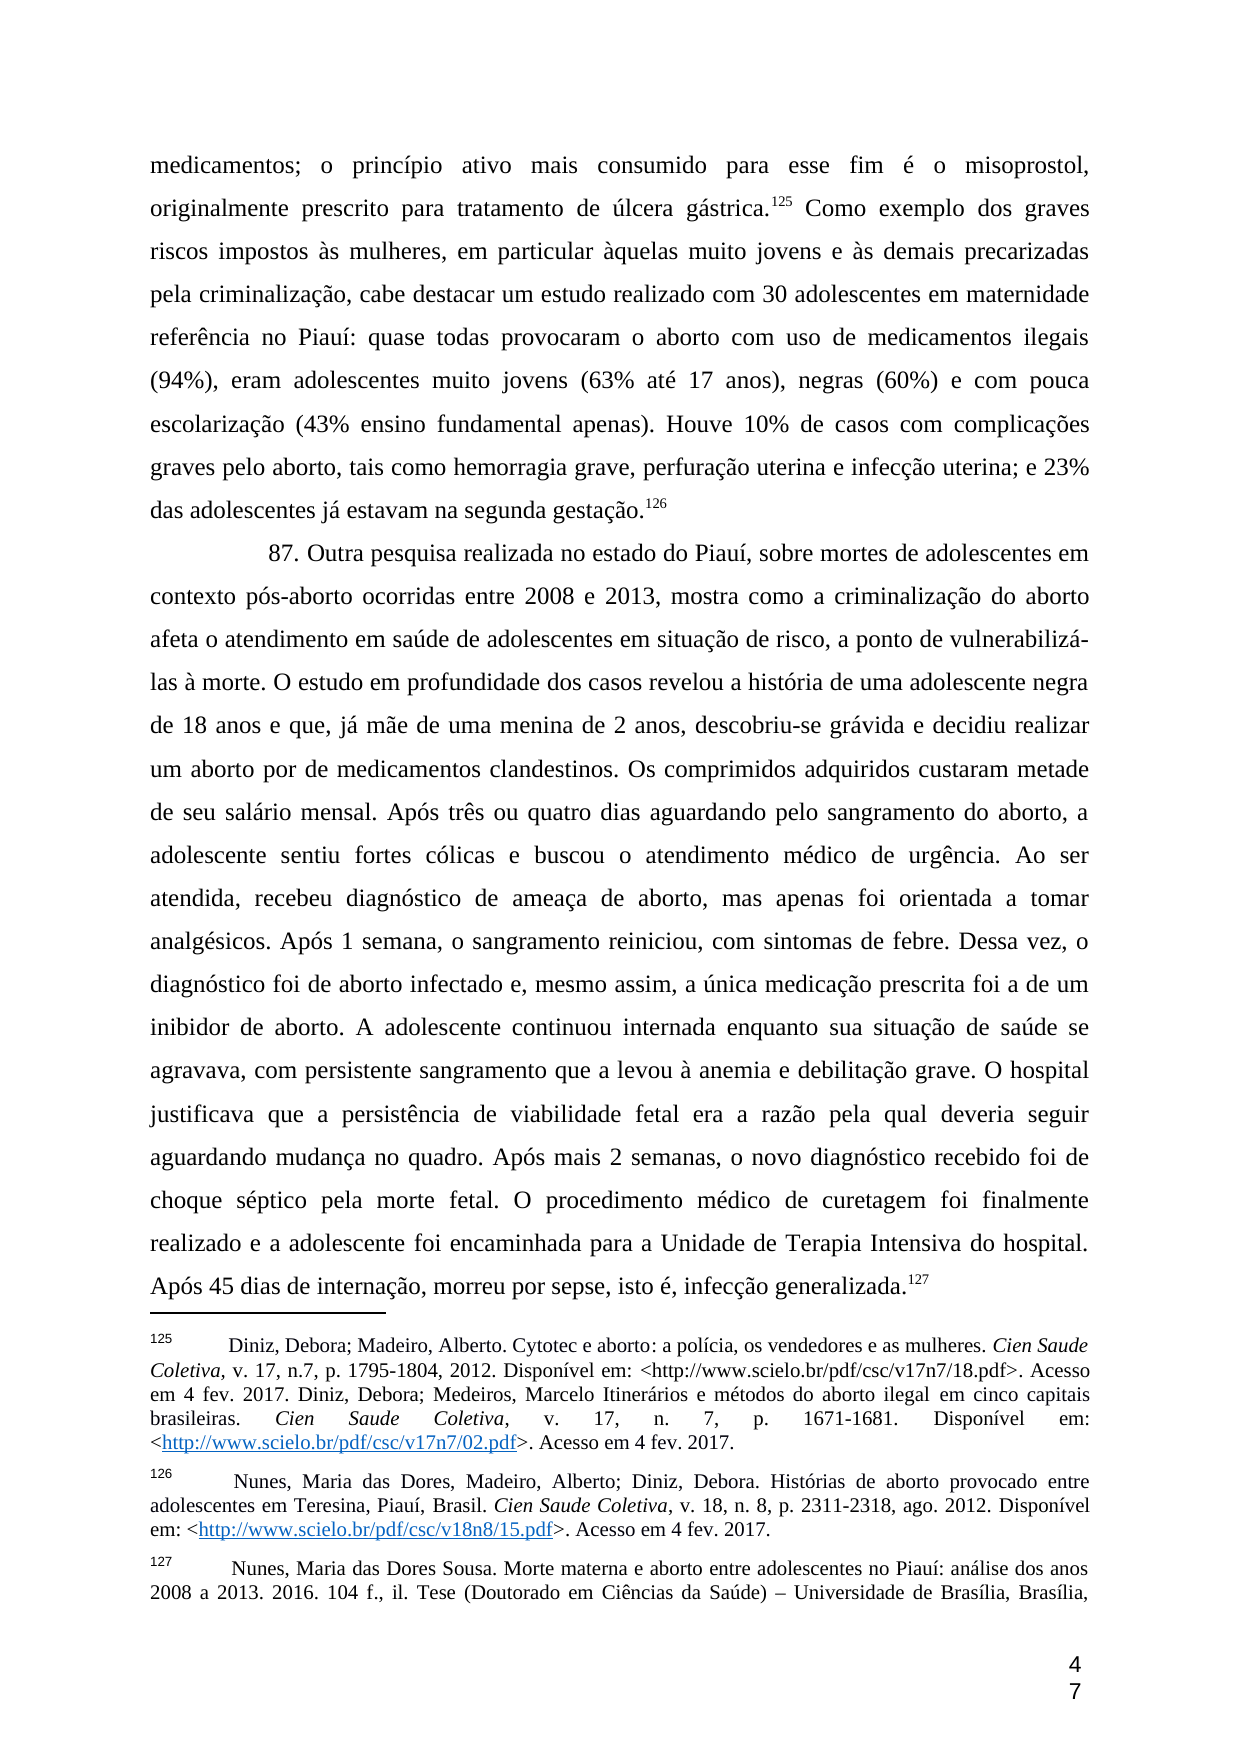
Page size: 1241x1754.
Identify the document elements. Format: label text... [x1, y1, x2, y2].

list Os dados empíricos sobre os efeitos da criminalização mostram que a lei penal não impede que abortos sejam feitos e, injustamente, força as mulheres comuns à ilegalidade e aos riscos da clandestinidade, favorecendo um mercado desregulado e arriscado de medicamentos e clínicas inseguras. O principal método de aborto ilegal no Brasil utiliza medicamentos; o princípio ativo mais consumido para esse fim é o misoprostol, originalmente prescrito para tratamento de úlcera gástrica. Como exemplo dos graves riscos impostos às mulheres, em particular àquelas muito jovens e às demais precarizadas pela criminalização, cabe destacar um estudo realizado com 30 adolescentes em maternidade referência no Piauí: quase todas provocaram o aborto com uso de medicamentos ilegais (94%), eram adolescentes muito jovens (63% até 17 anos), negras (60%) e com pouca escolarização (43% ensino fundamental apenas). Houve 10% de casos com complicações graves pelo aborto, tais como hemorragia grave, perfuração uterina e infecção uterina; e 23% das adolescentes já estavam na segunda gestação. [150, 150, 1090, 524]
list Outra pesquisa realizada no estado do Piauí, sobre mortes de adolescentes em contexto pós-aborto ocorridas entre 2008 e 2013, mostra como a criminalização do aborto afeta o atendimento em saúde de adolescentes em situação de risco, a ponto de vulnerabilizá-las à morte. O estudo em profundidade dos casos revelou a história de uma adolescente negra de 18 anos e que, já mãe de uma menina de 2 anos, descobriu-se grávida e decidiu realizar um aborto por de medicamentos clandestinos. Os comprimidos adquiridos custaram metade de seu salário mensal. Após três ou quatro dias aguardando pelo sangramento do aborto, a adolescente sentiu fortes cólicas e buscou o atendimento médico de urgência. Ao ser atendida, recebeu diagnóstico de ameaça de aborto, mas apenas foi orientada a tomar analgésicos. Após 1 semana, o sangramento reiniciou, com sintomas de febre. Dessa vez, o diagnóstico foi de aborto infectado e, mesmo assim, a única medicação prescrita foi a de um inibidor de aborto. A adolescente continuou internada enquanto sua situação de saúde se agravava, com persistente sangramento que a levou à anemia e debilitação grave. O hospital justificava que a persistência de viabilidade fetal era a razão pela qual deveria seguir aguardando mudança no quadro. Após mais 2 semanas, o novo diagnóstico recebido foi de choque séptico pela morte fetal. O procedimento médico de curetagem foi finalmente realizado e a adolescente foi encaminhada para a Unidade de Terapia Intensiva do hospital. Após 45 dias de internação, morreu por sepse, isto é, infecção generalizada. [150, 538, 1090, 1300]
